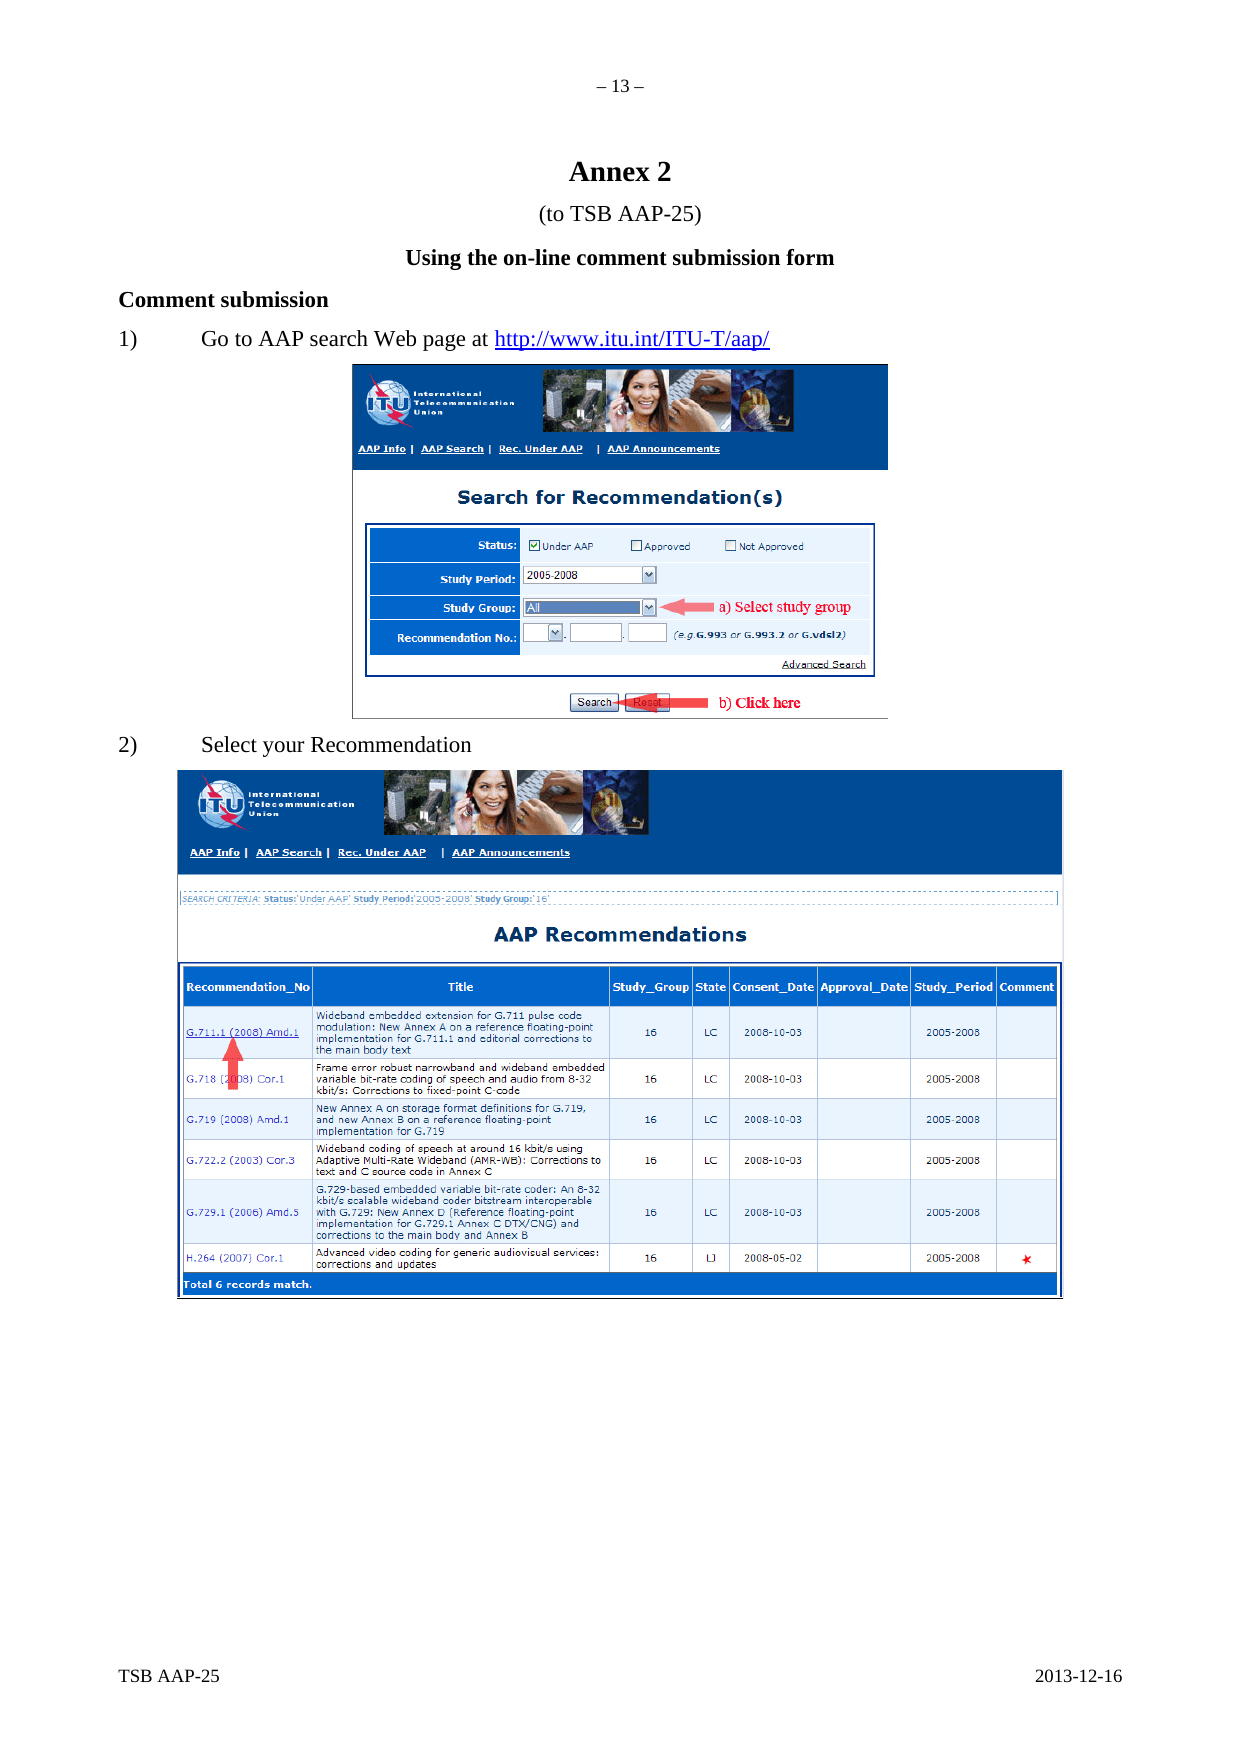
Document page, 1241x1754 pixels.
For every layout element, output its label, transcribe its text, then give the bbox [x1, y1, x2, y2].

picture [352, 364, 888, 719]
subtitle Using the on-line comment submission form [118, 243, 1122, 270]
text 2) Select your Recommendation [118, 731, 1122, 758]
picture [177, 770, 1064, 1299]
text 1) Go to AAP search Web page at http://www.itu.int/ITU-T/aap/ [118, 325, 1122, 352]
subtitle Comment submission [118, 287, 1122, 313]
title Annex 2 [118, 154, 1122, 188]
text (to TSB AAP-25) [118, 201, 1122, 227]
